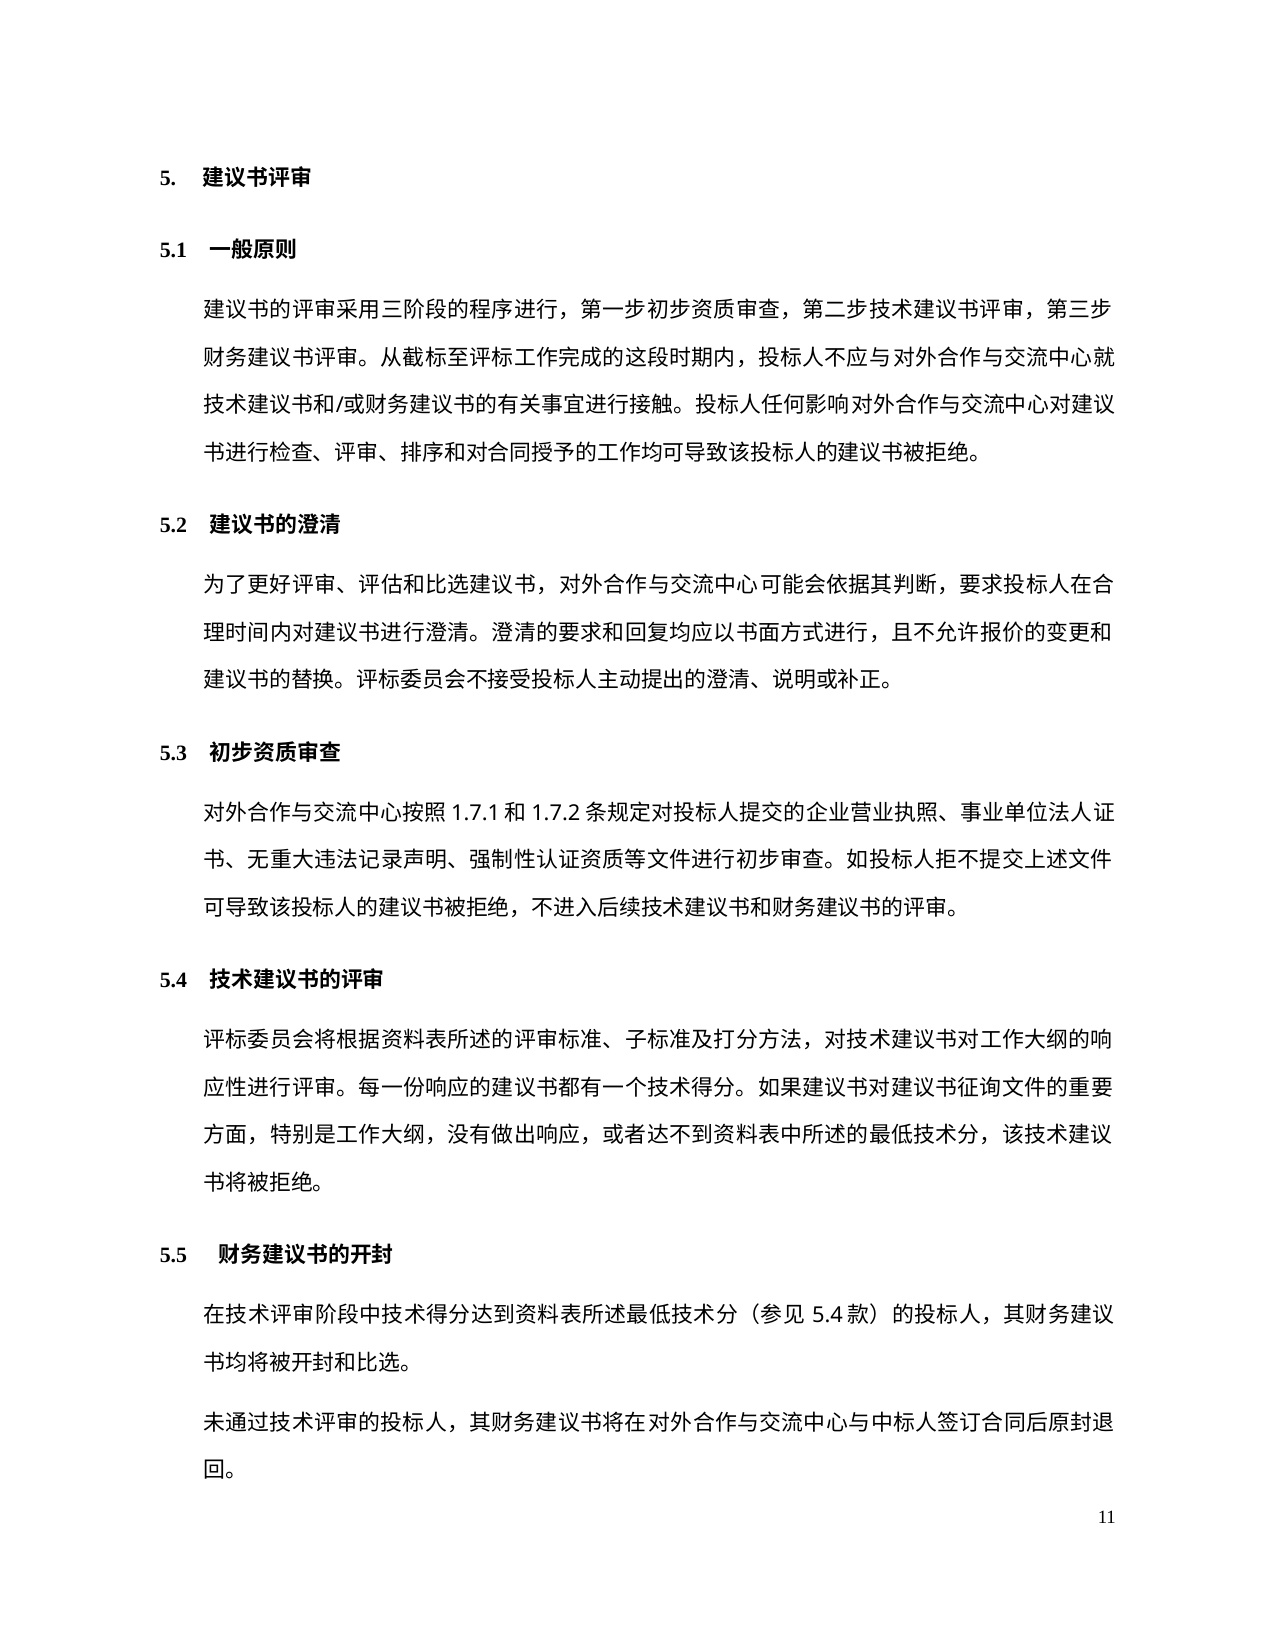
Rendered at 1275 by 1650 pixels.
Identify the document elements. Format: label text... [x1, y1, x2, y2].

text 未通过技术评审的投标人，其财务建议书将在对外合作与交流中心与中标人签订合同后原封退回。 [203, 1405, 1116, 1484]
list 建议书的澄清 [159, 507, 1116, 539]
list 建议书评审 [159, 159, 1116, 191]
text 评标委员会将根据资料表所述的评审标准、子标准及打分方法，对技术建议书对工作大纲的响应性进行评审。每一份响应的建议书都有一个技术得分。如果建议书对建议书征询文件的重要方面，特别是工作大纲，没有做出响应，或者达不到资料表中所述的最低技术分，该技术建议书将被拒绝。 [203, 1022, 1116, 1196]
list 技术建议书的评审 [159, 962, 1116, 994]
text 在技术评审阶段中技术得分达到资料表所述最低技术分（参见5.4款）的投标人，其财务建议书均将被开封和比选。 [203, 1297, 1116, 1376]
text 对外合作与交流中心按照1.7.1和1.7.2条规定对投标人提交的企业营业执照、事业单位法人证书、无重大违法记录声明、强制性认证资质等文件进行初步审查。如投标人拒不提交上述文件可导致该投标人的建议书被拒绝，不进入后续技术建议书和财务建议书的评审。 [203, 794, 1116, 921]
text 建议书的评审采用三阶段的程序进行，第一步初步资质审查，第二步技术建议书评审，第三步财务建议书评审。从截标至评标工作完成的这段时期内，投标人不应与对外合作与交流中心就技术建议书和/或财务建议书的有关事宜进行接触。投标人任何影响对外合作与交流中心对建议书进行检查、评审、排序和对合同授予的工作均可导致该投标人的建议书被拒绝。 [203, 292, 1116, 466]
text 为了更好评审、评估和比选建议书，对外合作与交流中心可能会依据其判断，要求投标人在合理时间内对建议书进行澄清。澄清的要求和回复均应以书面方式进行，且不允许报价的变更和建议书的替换。评标委员会不接受投标人主动提出的澄清、说明或补正。 [203, 567, 1116, 694]
list 一般原则 [159, 232, 1116, 264]
list 财务建议书的开封 [159, 1237, 1116, 1269]
list 初步资质审查 [159, 734, 1116, 766]
